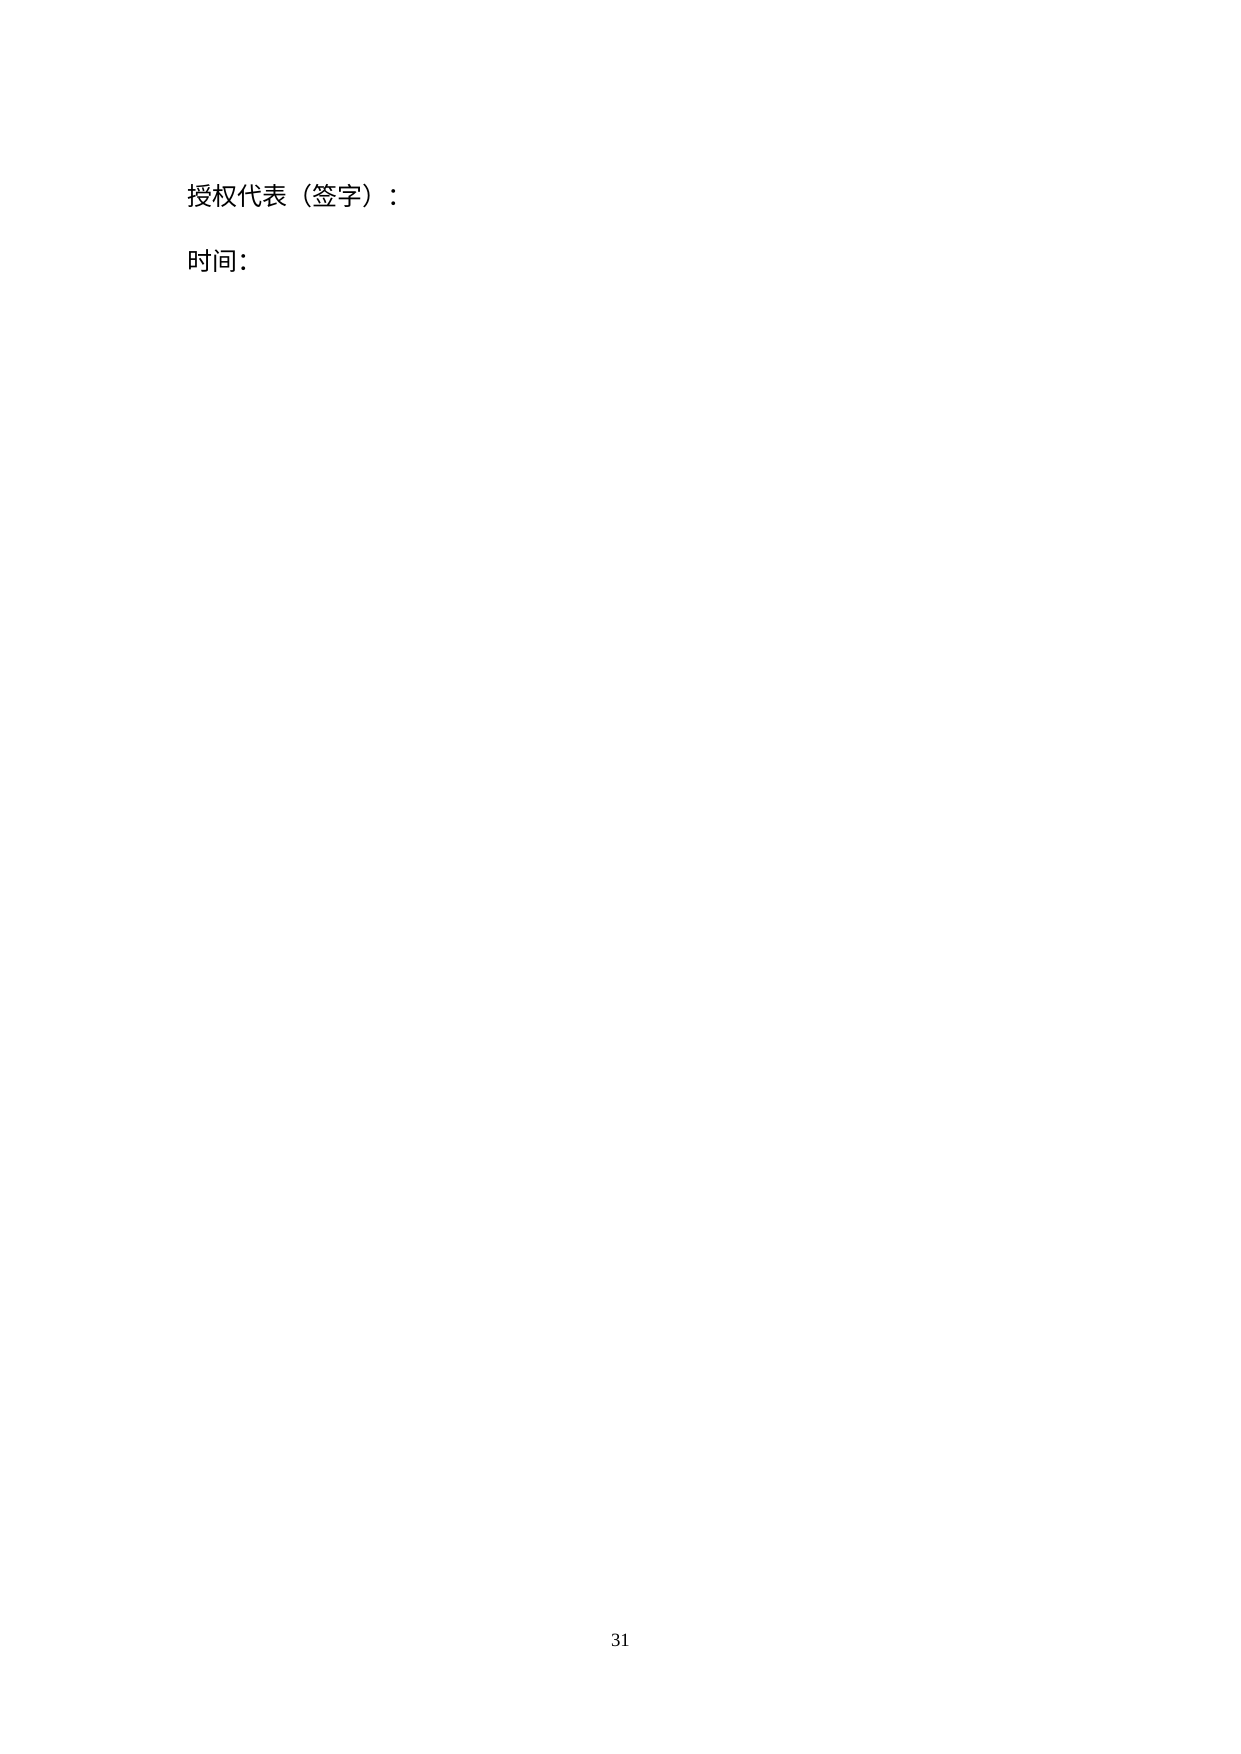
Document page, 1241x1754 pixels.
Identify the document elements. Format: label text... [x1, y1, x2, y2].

text 时间： [187, 227, 1053, 292]
text 授权代表（签字）： [187, 162, 1053, 227]
